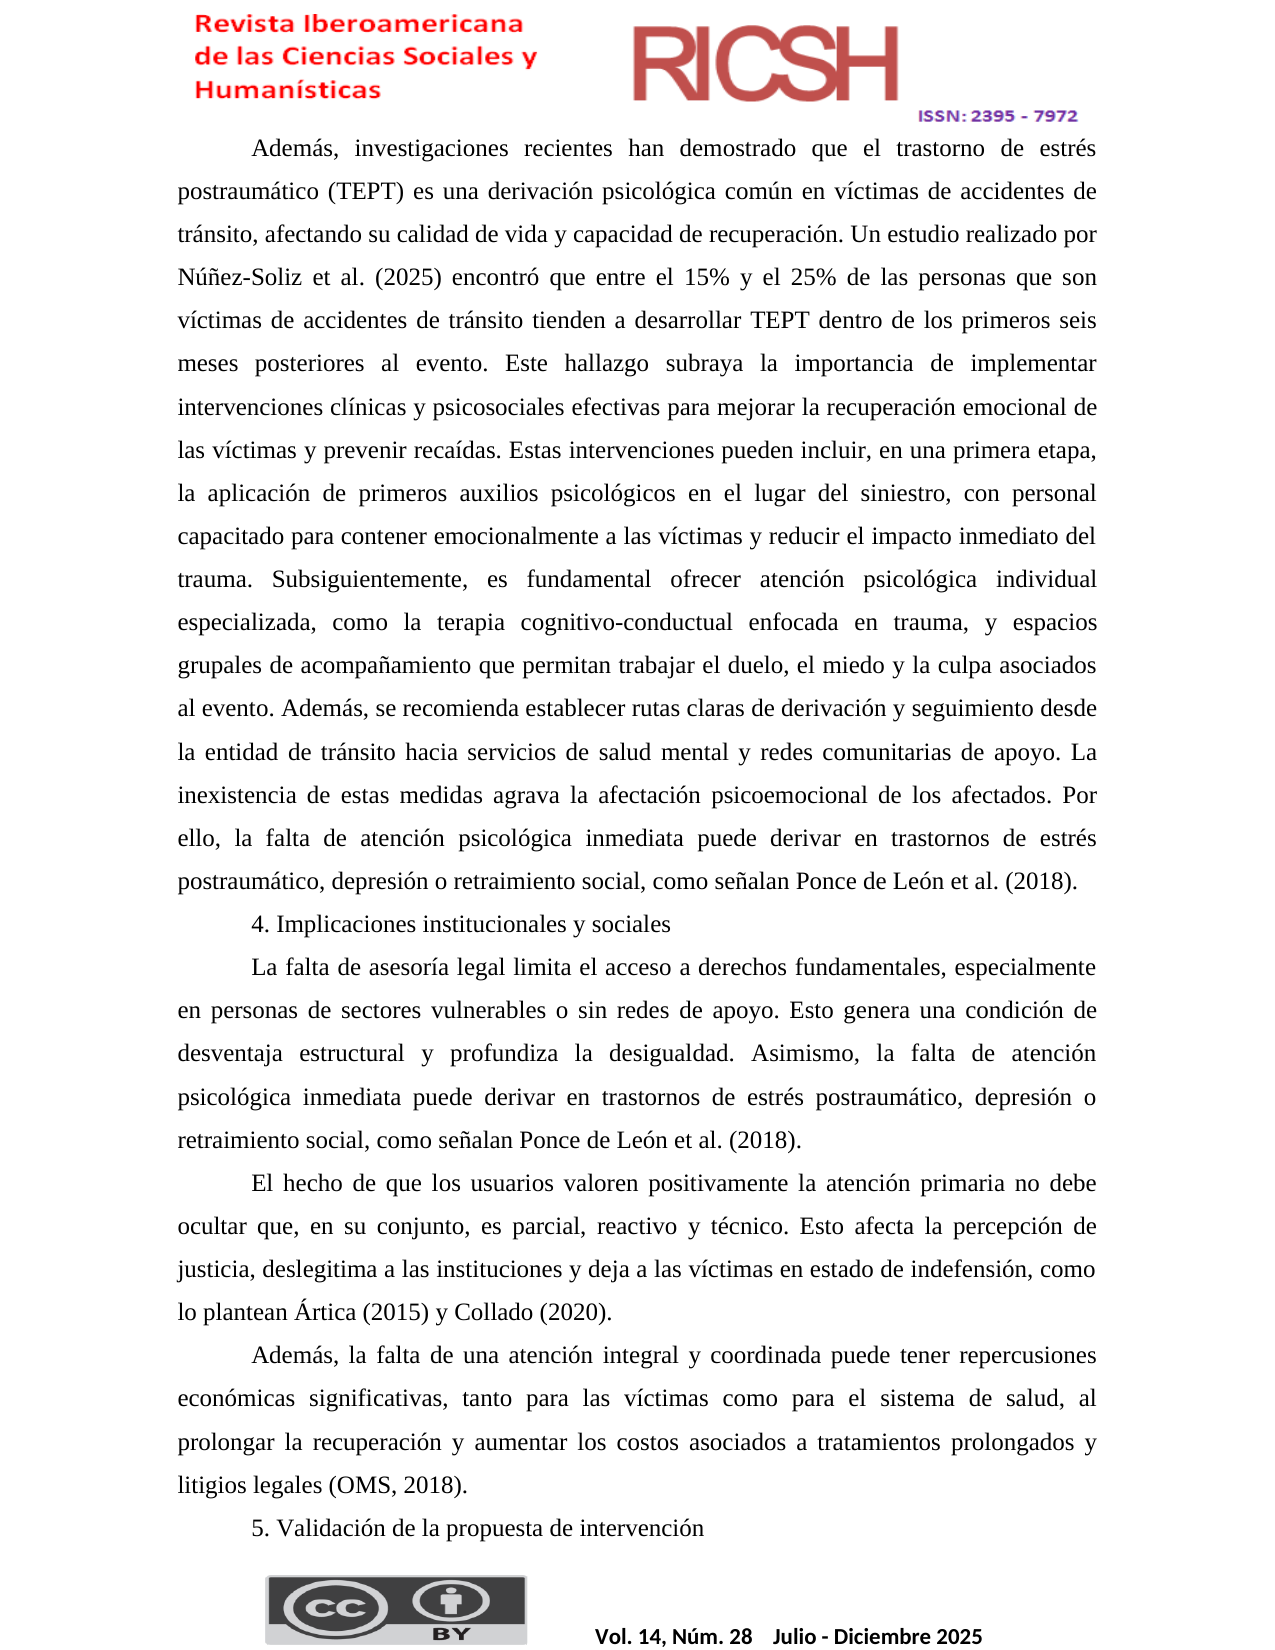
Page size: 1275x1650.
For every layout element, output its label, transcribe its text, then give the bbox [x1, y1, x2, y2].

text Además, investigaciones recientes han demostrado que el trastorno de estrés postraumático (TEPT) es una derivación psicológica común en víctimas de accidentes de tránsito, afectando su calidad de vida y capacidad de recuperación. Un estudio realizado por Núñez-Soliz et al. (2025) encontró que entre el 15% y el 25% de las personas que son víctimas de accidentes de tránsito tienden a desarrollar TEPT dentro de los primeros seis meses posteriores al evento. Este hallazgo subraya la importancia de implementar intervenciones clínicas y psicosociales efectivas para mejorar la recuperación emocional de las víctimas y prevenir recaídas. Estas intervenciones pueden incluir, en una primera etapa, la aplicación de primeros auxilios psicológicos en el lugar del siniestro, con personal capacitado para contener emocionalmente a las víctimas y reducir el impacto inmediato del trauma. Subsiguientemente, es fundamental ofrecer atención psicológica individual especializada, como la terapia cognitivo-conductual enfocada en trauma, y espacios grupales de acompañamiento que permitan trabajar el duelo, el miedo y la culpa asociados al evento. Además, se recomienda establecer rutas claras de derivación y seguimiento desde la entidad de tránsito hacia servicios de salud mental y redes comunitarias de apoyo. La inexistencia de estas medidas agrava la afectación psicoemocional de los afectados. Por ello, la falta de atención psicológica inmediata puede derivar en trastornos de estrés postraumático, depresión o retraimiento social, como señalan Ponce de León et al. (2018). [177, 133, 1098, 895]
text 4. Implicaciones institucionales y sociales [177, 909, 1098, 938]
text El hecho de que los usuarios valoren positivamente la atención primaria no debe ocultar que, en su conjunto, es parcial, reactivo y técnico. Esto afecta la percepción de justicia, deslegitima a las instituciones y deja a las víctimas en estado de indefensión, como lo plantean Ártica (2015) y Collado (2020). [177, 1168, 1098, 1326]
picture [194, 14, 1081, 124]
text Además, la falta de una atención integral y coordinada puede tener repercusiones económicas significativas, tanto para las víctimas como para el sistema de salud, al prolongar la recuperación y aumentar los costos asociados a tratamientos prolongados y litigios legales (OMS, 2018). [177, 1340, 1098, 1498]
text La falta de asesoría legal limita el acceso a derechos fundamentales, especialmente en personas de sectores vulnerables o sin redes de apoyo. Esto genera una condición de desventaja estructural y profundiza la desigualdad. Asimismo, la falta de atención psicológica inmediata puede derivar en trastornos de estrés postraumático, depresión o retraimiento social, como señalan Ponce de León et al. (2018). [177, 952, 1098, 1153]
text 5. Validación de la propuesta de intervención [177, 1513, 1098, 1542]
picture [265, 1575, 528, 1645]
